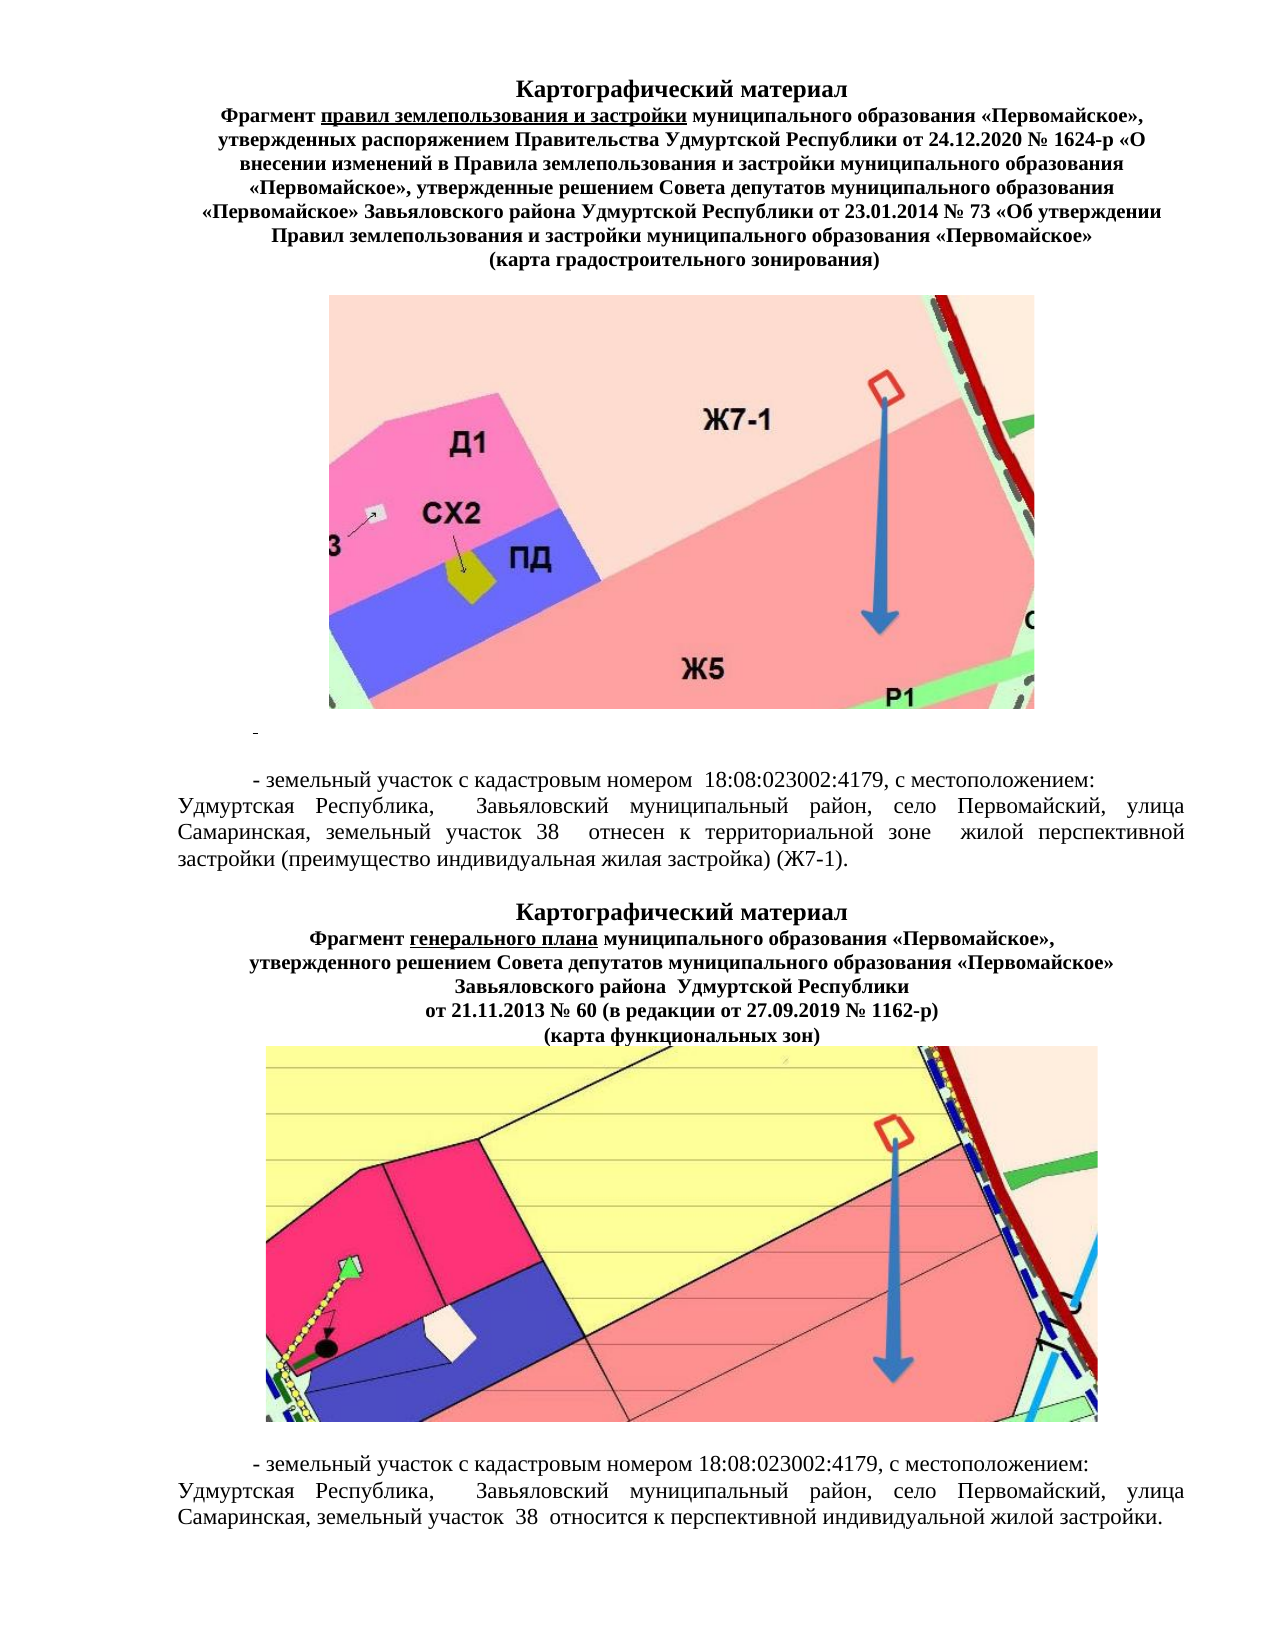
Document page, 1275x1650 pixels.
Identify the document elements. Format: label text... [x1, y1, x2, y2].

picture [329, 295, 1035, 709]
text - земельный участок с кадастровым номером 18:08:023002:4179, с местоположением: [177, 766, 1186, 792]
text Фрагмент правил землепользования и застройки муниципального образования «Первомайское», утвержденных распоряжением Правительства Удмуртской Республики от 24.12.2020 № 1624-р «О внесении изменений в Правила землепользования и застройки муниципального образования «Первомайское», утвержденные решением Совета депутатов муниципального образования «Первомайское» Завьяловского района Удмуртской Республики от 23.01.2014 № 73 «Об утверждении Правил землепользования и застройки муниципального образования «Первомайское» [177, 103, 1186, 247]
text Картографический материал [177, 897, 1186, 926]
text Картографический материал [177, 74, 1186, 103]
text от 21.11.2013 № 60 (в редакции от 27.09.2019 № 1162-р) [177, 998, 1186, 1022]
text (карта функциональных зон) [177, 1022, 1186, 1047]
text (карта градостроительного зонирования) [177, 247, 1186, 271]
text Фрагмент генерального плана муниципального образования «Первомайское», [177, 926, 1186, 950]
text Удмуртская Республика, Завьяловский муниципальный район, село Первомайский, улица Самаринская, земельный участок 38 отнесен к территориальной зоне жилой перспективной застройки (преимущество индивидуальная жилая застройка) (Ж7-1). [177, 792, 1186, 871]
text Удмуртская Республика, Завьяловский муниципальный район, село Первомайский, улица Самаринская, земельный участок 38 относится к перспективной индивидуальной жилой застройки. [177, 1477, 1186, 1529]
text - земельный участок с кадастровым номером 18:08:023002:4179, с местоположением: [177, 1450, 1186, 1477]
text утвержденного решением Совета депутатов муниципального образования «Первомайское» Завьяловского района Удмуртской Республики [177, 950, 1186, 998]
picture [265, 1046, 1098, 1422]
